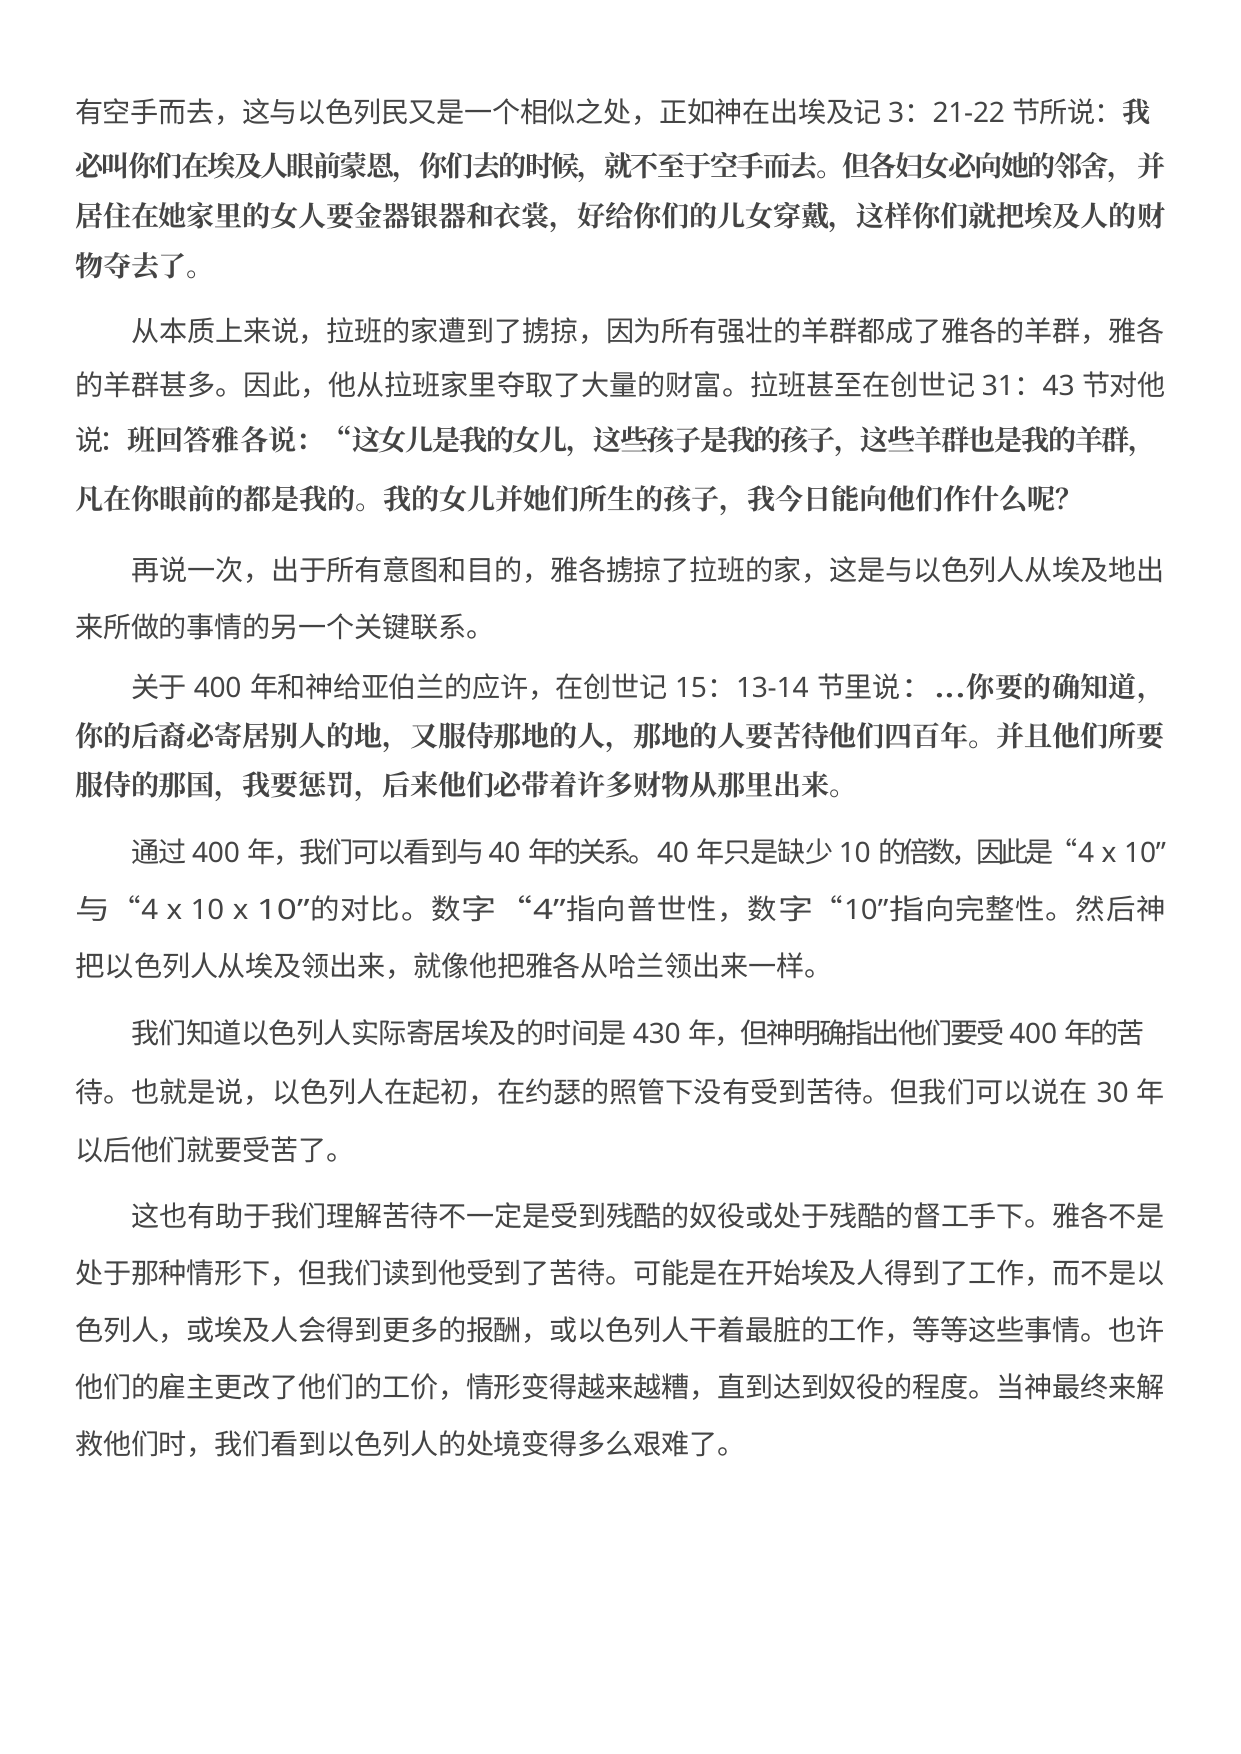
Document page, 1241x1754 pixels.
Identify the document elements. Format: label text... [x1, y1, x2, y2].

text 待。也就是说，以色列人在起初，在约瑟的照管下没有受到苦待。但我们可以说在 30 年以后他们就要受苦了。 [75, 1070, 1166, 1168]
text 这也有助于我们理解苦待不一定是受到残酷的奴役或处于残酷的督工手下。雅各不是处于那种情形下，但我们读到他受到了苦待。可能是在开始埃及人得到了工作，而不是以色列人，或埃及人会得到更多的报酬，或以色列人干着最脏的工作，等等这些事情。也许他们的雇主更改了他们的工价，情形变得越来越糟，直到达到奴役的程度。当神最终来解救他们时，我们看到以色列人的处境变得多么艰难了。 [75, 1194, 1166, 1463]
text 再说一次，出于所有意图和目的，雅各掳掠了拉班的家，这是与以色列人从埃及地出来所做的事情的另一个关键联系。 [75, 548, 1166, 646]
subtitle 必叫你们在埃及人眼前蒙恩，你们去的时候，就不至于空手而去。但各妇女必向她的邻舍，并居住在她家里的女人要金器银器和衣裳，好给你们的儿女穿戴，这样你们就把埃及人的财物夺去了。 [75, 144, 1166, 284]
subtitle 凡在你眼前的都是我的。我的女儿并她们所生的孩子，我今日能向他们作什么呢？ [75, 472, 1205, 519]
text 关于 400 年和神给亚伯兰的应许，在创世记 15：13-14 节里说：...你要的确知道，你的后裔必寄居别人的地，又服侍那地的人，那地的人要苦待他们四百年。并且他们所要服侍的那国，我要惩罚，后来他们必带着许多财物从那里出来。 [75, 664, 1166, 804]
text 通过 400 年，我们可以看到与 40 年的关系。40 年只是缺少 10 的倍数，因此是“4 x 10”与“4 x 10 x 10”的对比。数字“4”指向普世性，数字“10”指向完整性。然后神把以色列人从埃及领出来，就像他把雅各从哈兰领出来一样。 [75, 830, 1166, 985]
text 有空手而去，这与以色列民又是一个相似之处，正如神在出埃及记 3：21-22 节所说：我 [75, 83, 1205, 132]
text 从本质上来说，拉班的家遭到了掳掠，因为所有强壮的羊群都成了雅各的羊群，雅各的羊群甚多。因此，他从拉班家里夺取了大量的财富。拉班甚至在创世记 31：43 节对他说：班回答雅各说：“这女儿是我的女儿，这些孩子是我的孩子，这些羊群也是我的羊群， [75, 309, 1166, 458]
text 我们知道以色列人实际寄居埃及的时间是 430 年，但神明确指出他们要受 400 年的苦 [131, 1010, 1205, 1051]
